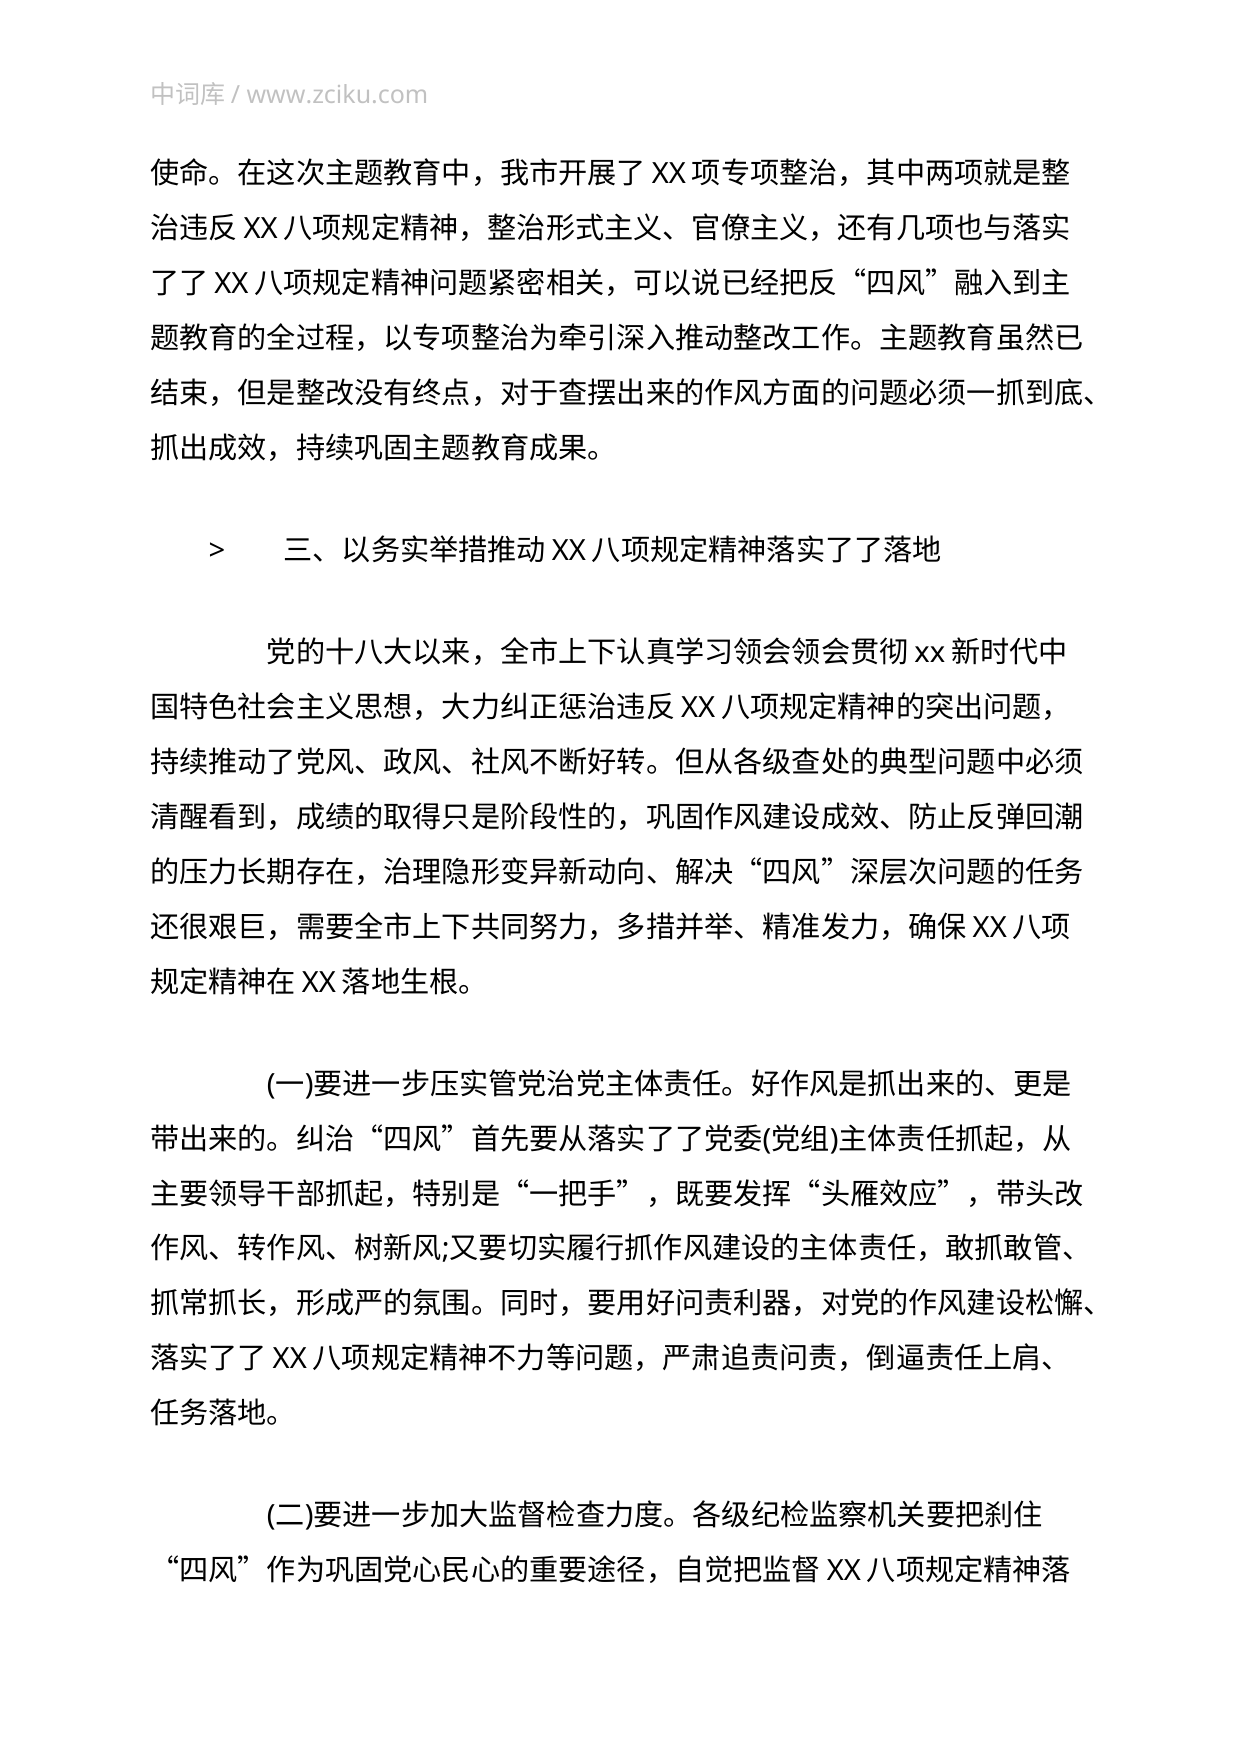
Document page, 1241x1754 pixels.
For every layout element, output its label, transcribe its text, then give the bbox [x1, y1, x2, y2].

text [150, 1492, 1090, 1589]
text 党的十八大以来，全市上下认真学习领会领会贯彻xx新时代中国特色社会主义思想，大力纠正惩治违反XX八项规定精神的突出问题，持续推动了党风、政风、社风不断好转。但从各级查处的典型问题中必须清醒看到，成绩的取得只是阶段性的，巩固作风建设成效、防止反弹回潮的压力长期存在，治理隐形变异新动向、解决“四风”深层次问题的任务还很艰巨，需要全市上下共同努力，多措并举、精准发力，确保XX八项规定精神在XX落地生根。 [150, 628, 1090, 1001]
text (一)要进一步压实管党治党主体责任。好作风是抓出来的、更是带出来的。纠治“四风”首先要从落实了了党委(党组)主体责任抓起，从主要领导干部抓起，特别是“一把手”，既要发挥“头雁效应”，带头改作风、转作风、树新风;又要切实履行抓作风建设的主体责任，敢抓敢管、抓常抓长，形成严的氛围。同时，要用好问责利器，对党的作风建设松懈、落实了了XX八项规定精神不力等问题，严肃追责问责，倒逼责任上肩、任务落地。 [150, 1060, 1090, 1432]
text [150, 150, 1090, 467]
text > 三、以务实举措推动XX八项规定精神落实了了落地 [150, 527, 1090, 569]
